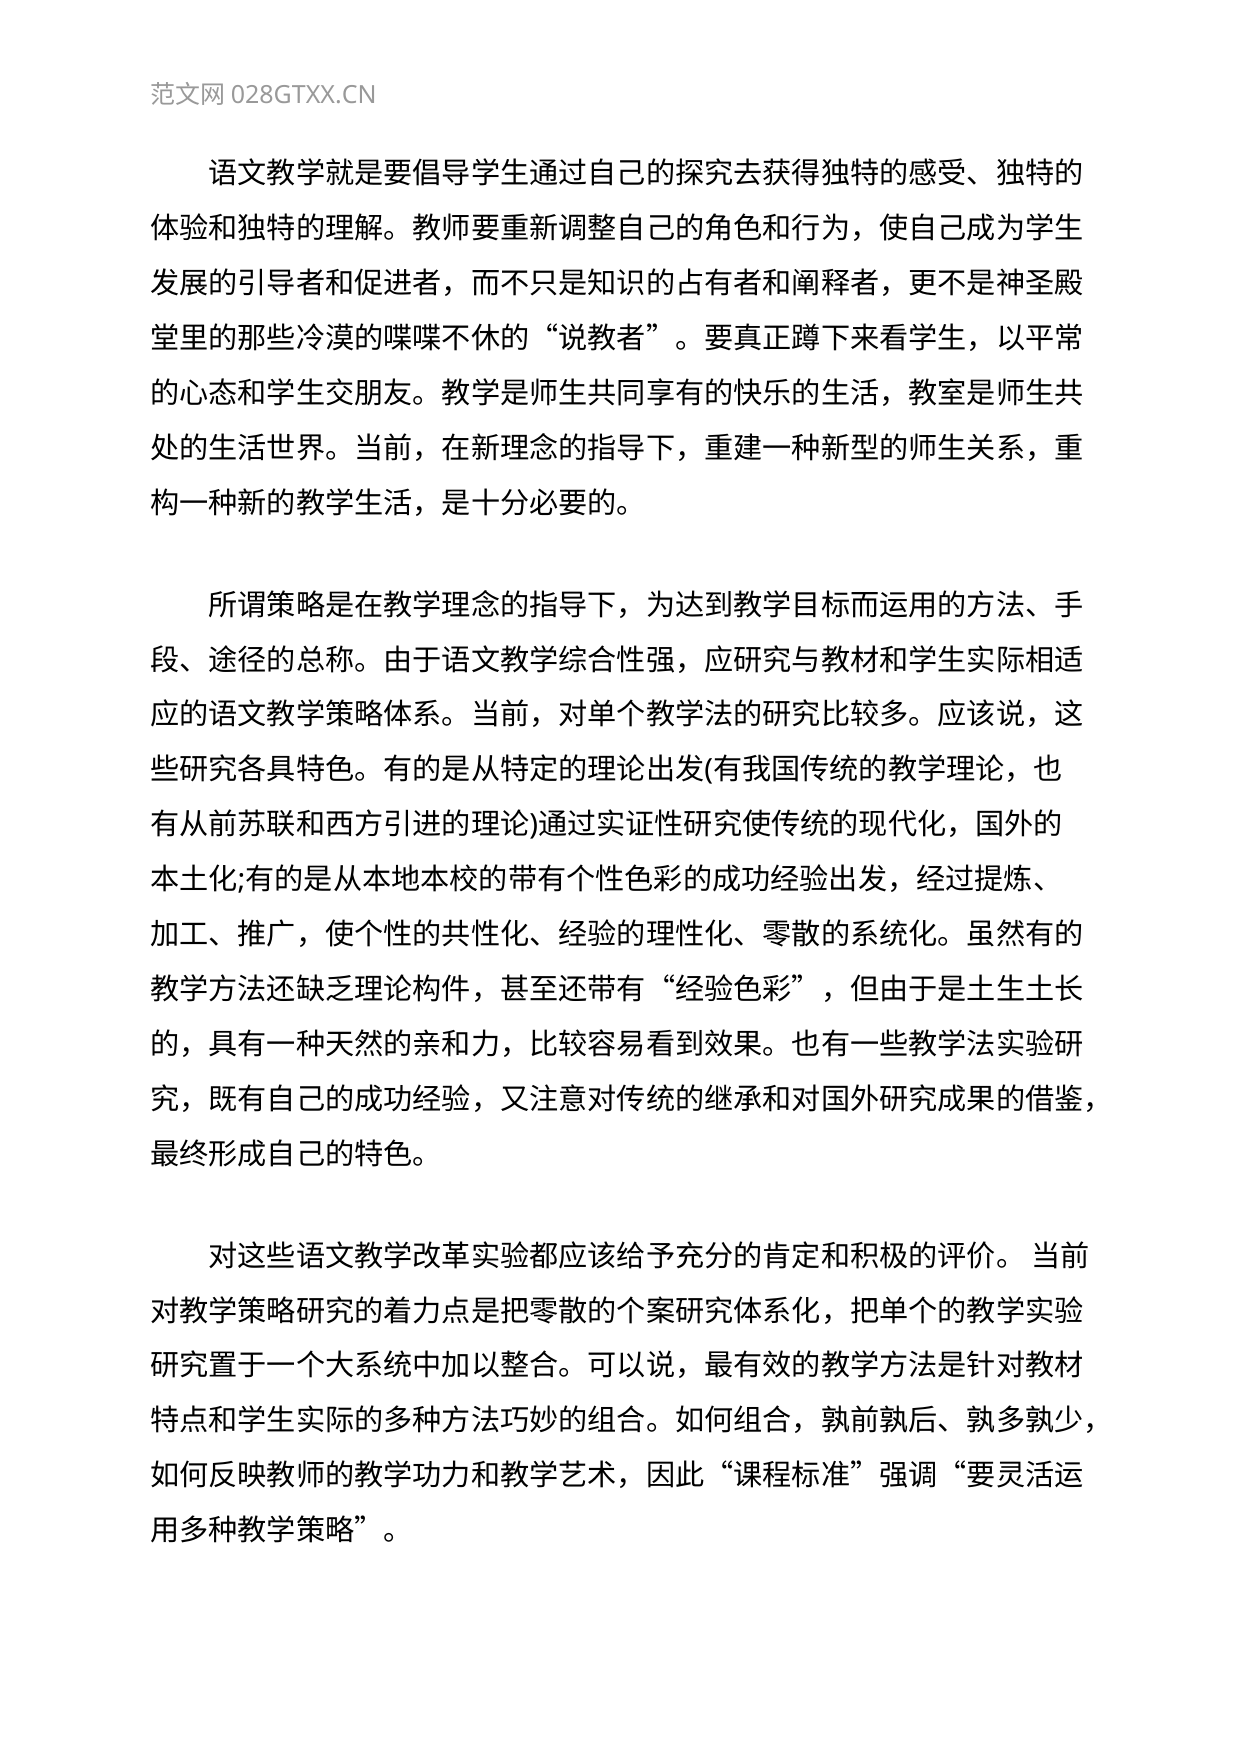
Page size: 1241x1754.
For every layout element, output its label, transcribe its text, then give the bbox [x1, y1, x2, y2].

text 所谓策略是在教学理念的指导下，为达到教学目标而运用的方法、手段、途径的总称。由于语文教学综合性强，应研究与教材和学生实际相适应的语文教学策略体系。当前，对单个教学法的研究比较多。应该说，这些研究各具特色。有的是从特定的理论出发(有我国传统的教学理论，也有从前苏联和西方引进的理论)通过实证性研究使传统的现代化，国外的本土化;有的是从本地本校的带有个性色彩的成功经验出发，经过提炼、加工、推广，使个性的共性化、经验的理性化、零散的系统化。虽然有的教学方法还缺乏理论构件，甚至还带有“经验色彩”，但由于是土生土长的，具有一种天然的亲和力，比较容易看到效果。也有一些教学法实验研究，既有自己的成功经验，又注意对传统的继承和对国外研究成果的借鉴，最终形成自己的特色。 [150, 581, 1090, 1173]
text 对这些语文教学改革实验都应该给予充分的肯定和积极的评价。 当前对教学策略研究的着力点是把零散的个案研究体系化，把单个的教学实验研究置于一个大系统中加以整合。可以说，最有效的教学方法是针对教材特点和学生实际的多种方法巧妙的组合。如何组合，孰前孰后、孰多孰少，如何反映教师的教学功力和教学艺术，因此“课程标准”强调“要灵活运用多种教学策略”。 [150, 1232, 1090, 1549]
text 语文教学就是要倡导学生通过自己的探究去获得独特的感受、独特的体验和独特的理解。教师要重新调整自己的角色和行为，使自己成为学生发展的引导者和促进者，而不只是知识的占有者和阐释者，更不是神圣殿堂里的那些冷漠的喋喋不休的“说教者”。要真正蹲下来看学生，以平常的心态和学生交朋友。教学是师生共同享有的快乐的生活，教室是师生共处的生活世界。当前，在新理念的指导下，重建一种新型的师生关系，重构一种新的教学生活，是十分必要的。 [150, 150, 1090, 522]
